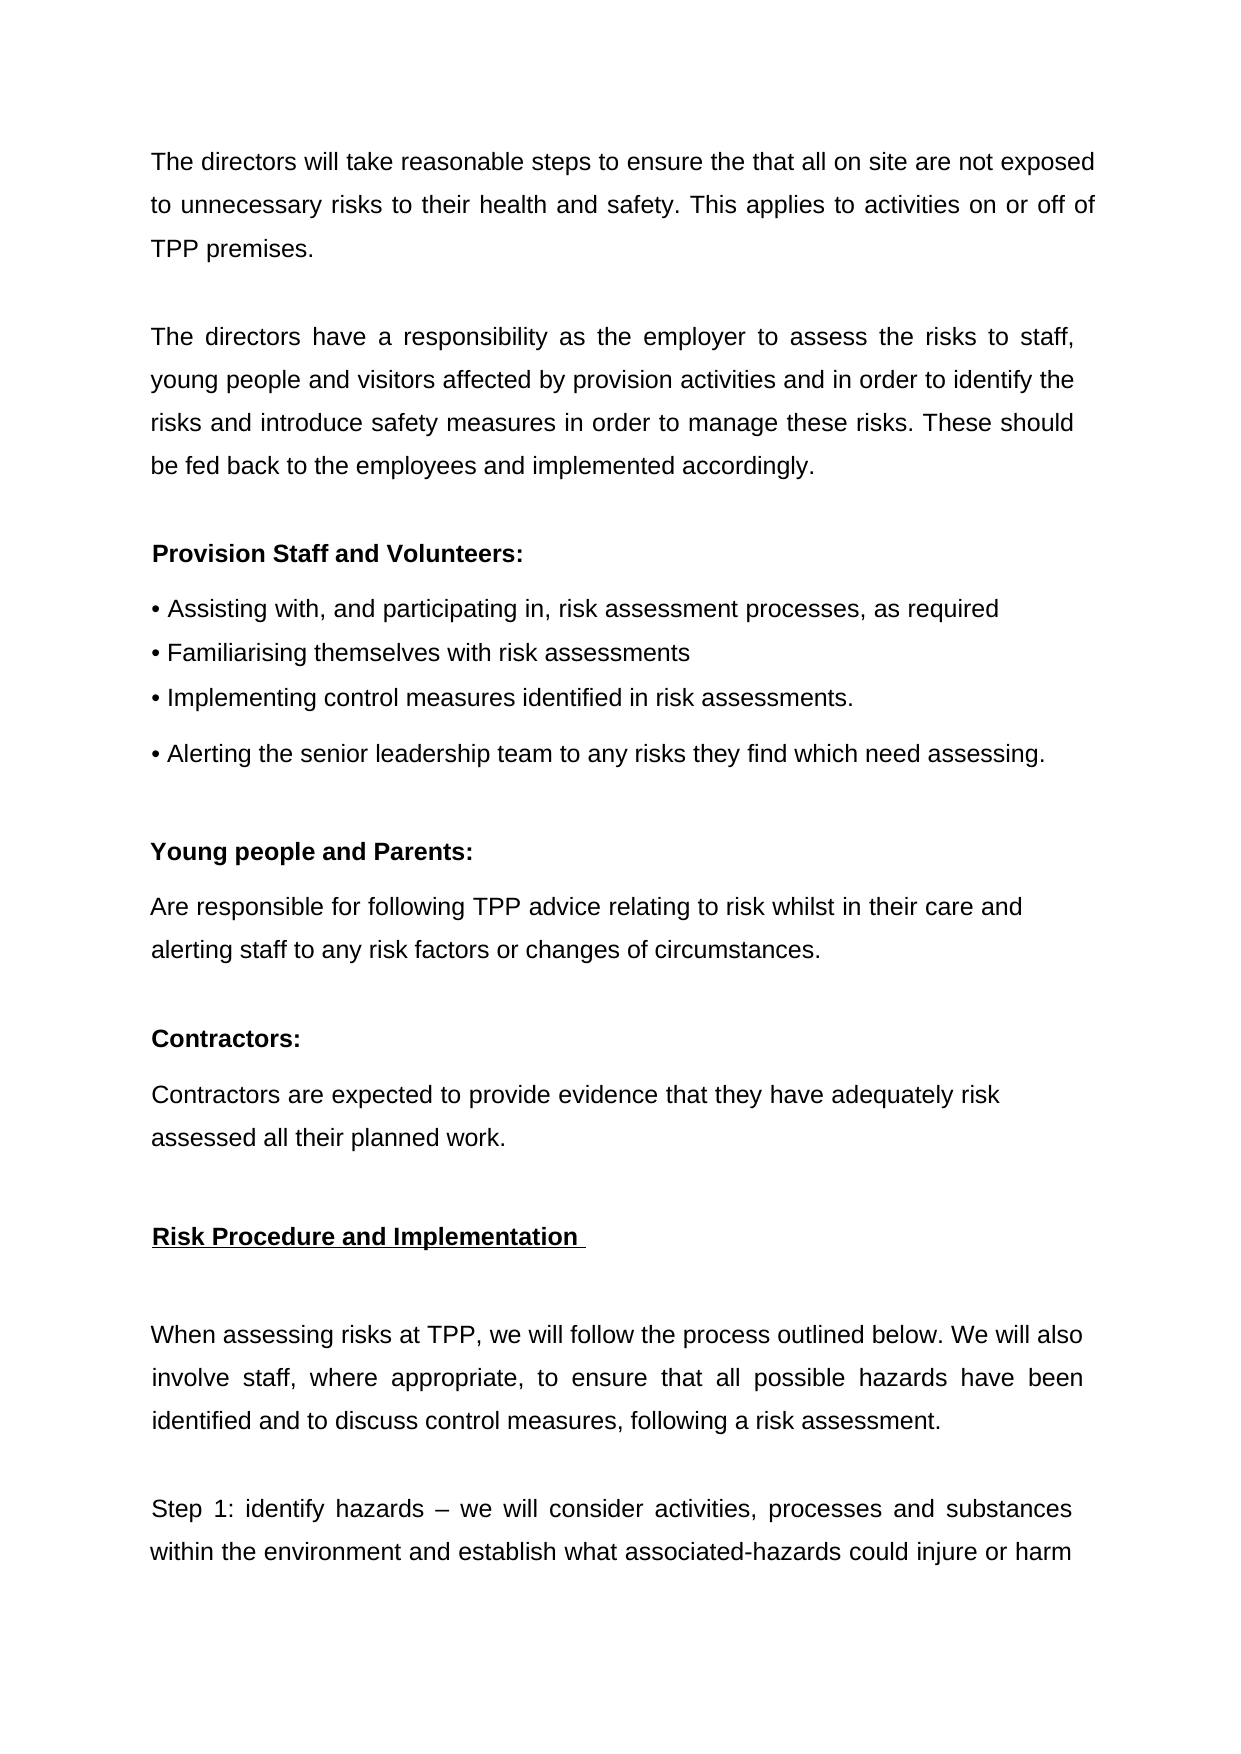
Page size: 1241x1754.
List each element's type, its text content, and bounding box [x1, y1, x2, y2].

text Risk Procedure and Implementation [152, 1222, 1097, 1251]
text Contractors: [151, 1023, 1097, 1052]
text When assessing risks at TPP, we will follow the process outlined below. We will also involve staff, where appropriate, to ensure that all possible hazards have been identified and to discuss control measures, following a risk assessment. [150, 1319, 1085, 1434]
text Young people and Parents: [150, 837, 1097, 866]
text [150, 1494, 1074, 1566]
text The directors have a responsibility as the employer to assess the risks to staff, young people and visitors affected by provision activities and in order to identify the risks and introduce safety measures in order to manage these risks. These should be fed back to the employees and implemented accordingly. [150, 321, 1076, 479]
text Are responsible for following TPP advice relating to risk whilst in their care and alerting staff to any risk factors or changes of circumstances. [150, 892, 1024, 964]
text • Assisting with, and participating in, risk assessment processes, as required • Familiarising themselves with risk assessments [151, 594, 1000, 666]
text Contractors are expected to provide evidence that they have adequately risk assessed all their planned work. [151, 1079, 1001, 1151]
text Provision Staff and Volunteers: [152, 539, 1097, 567]
text The directors will take reasonable steps to ensure the that all on site are not exposed to unnecessary risks to their health and safety. This applies to activities on or off of TPP premises. [150, 147, 1097, 262]
text • Alerting the senior leadership team to any risks they find which need assessing. [151, 739, 1097, 768]
text • Implementing control measures identified in risk assessments. [151, 683, 1097, 712]
